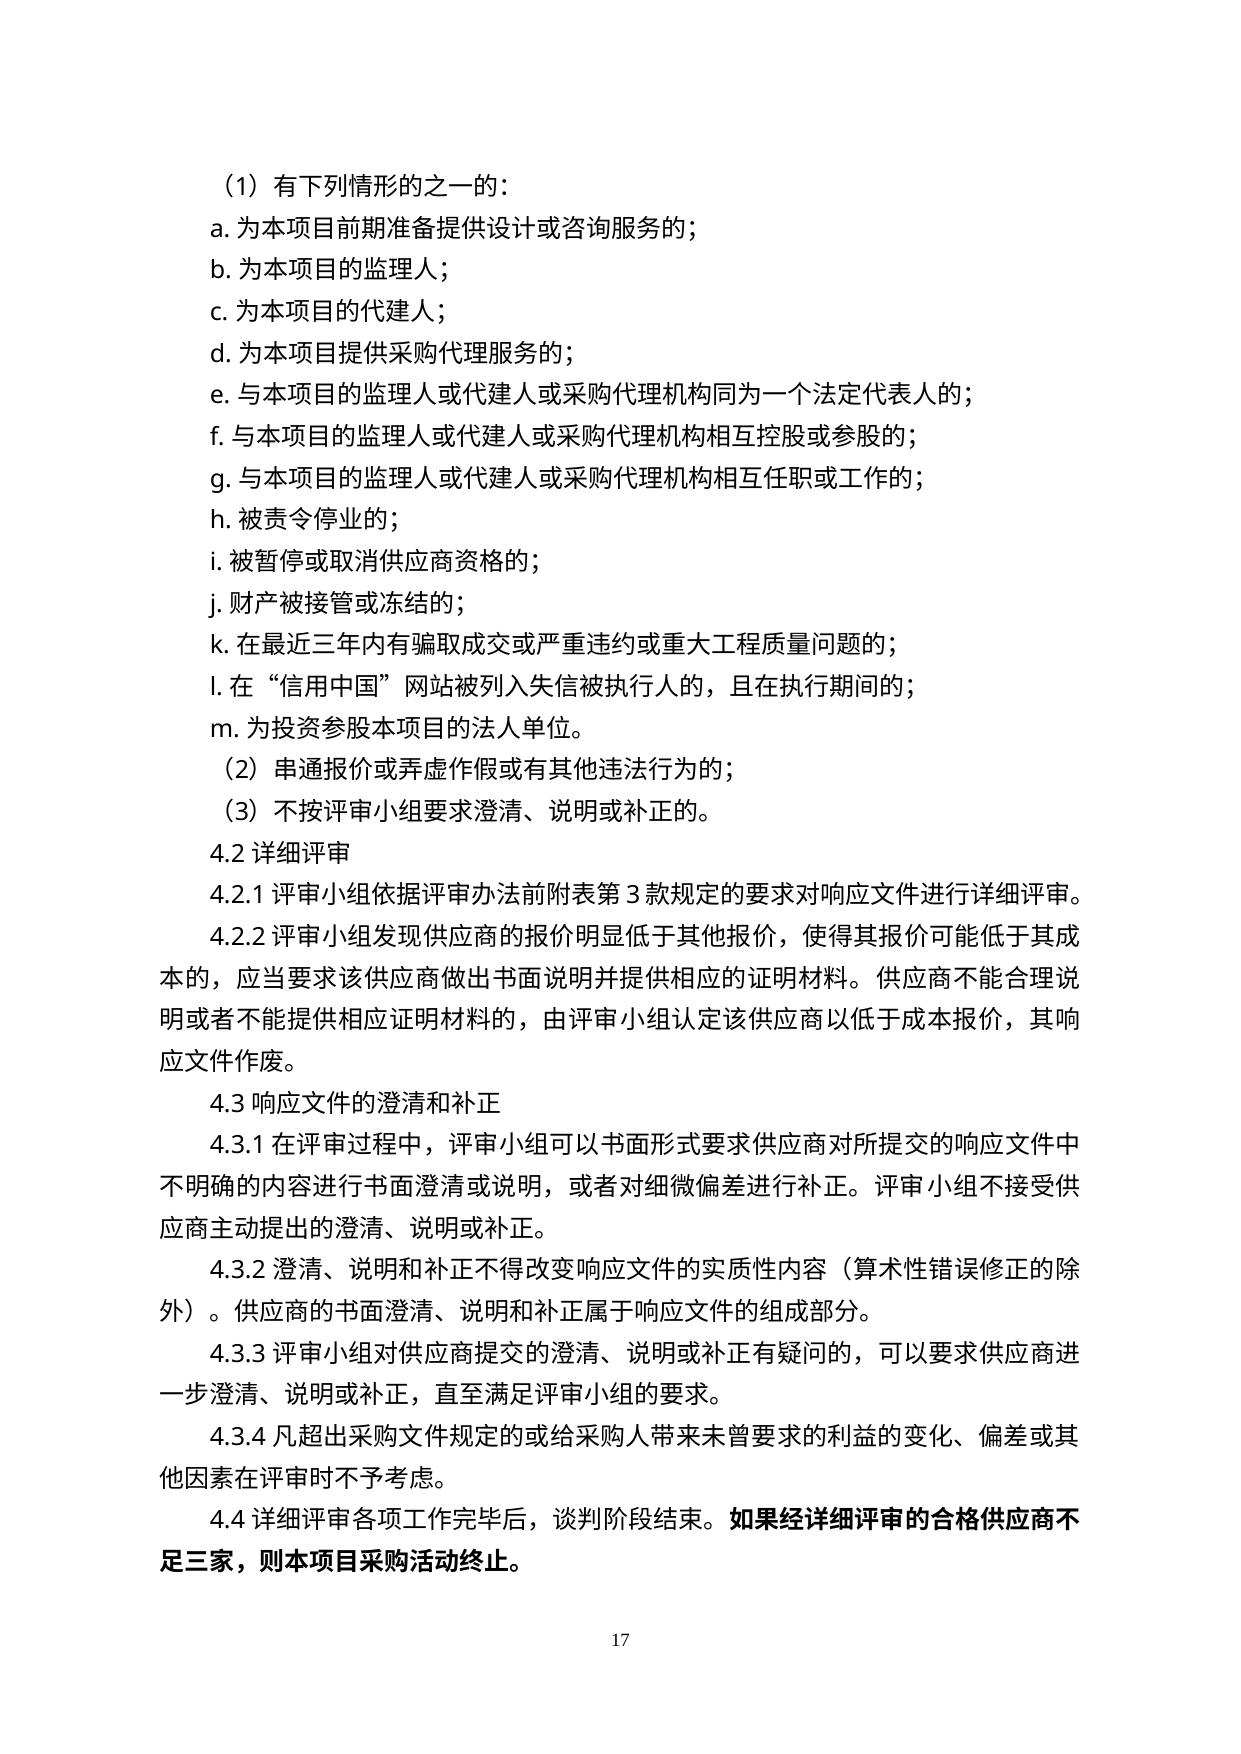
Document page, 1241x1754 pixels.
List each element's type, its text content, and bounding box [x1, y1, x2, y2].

text m. 为投资参股本项目的法人单位。 [159, 704, 1081, 745]
text l. 在“信用中国”网站被列入失信被执行人的，且在执行期间的； [159, 662, 1081, 704]
text k. 在最近三年内有骗取成交或严重违约或重大工程质量问题的； [159, 620, 1081, 662]
text a. 为本项目前期准备提供设计或咨询服务的； [159, 204, 1081, 245]
text 4.3 响应文件的澄清和补正 [159, 1079, 1081, 1120]
text 4.3.2 澄清、说明和补正不得改变响应文件的实质性内容（算术性错误修正的除外）。供应商的书面澄清、说明和补正属于响应文件的组成部分。 [159, 1245, 1081, 1329]
text 4.2.2评审小组发现供应商的报价明显低于其他报价，使得其报价可能低于其成本的，应当要求该供应商做出书面说明并提供相应的证明材料。供应商不能合理说明或者不能提供相应证明材料的，由评审小组认定该供应商以低于成本报价，其响应文件作废。 [159, 912, 1081, 1079]
text 4.3.3 评审小组对供应商提交的澄清、说明或补正有疑问的，可以要求供应商进一步澄清、说明或补正，直至满足评审小组的要求。 [159, 1329, 1081, 1412]
text j. 财产被接管或冻结的； [159, 579, 1081, 620]
text f. 与本项目的监理人或代建人或采购代理机构相互控股或参股的； [159, 412, 1081, 454]
text 4.2.1评审小组依据评审办法前附表第3款规定的要求对响应文件进行详细评审。 [159, 870, 1081, 912]
text （3）不按评审小组要求澄清、说明或补正的。 [159, 787, 1081, 829]
text e. 与本项目的监理人或代建人或采购代理机构同为一个法定代表人的； [159, 370, 1081, 412]
text 4.3.1在评审过程中，评审小组可以书面形式要求供应商对所提交的响应文件中不明确的内容进行书面澄清或说明，或者对细微偏差进行补正。评审小组不接受供应商主动提出的澄清、说明或补正。 [159, 1120, 1081, 1245]
text 4.2 详细评审 [159, 829, 1081, 870]
text c. 为本项目的代建人； [159, 287, 1081, 329]
text 4.3.4 凡超出采购文件规定的或给采购人带来未曾要求的利益的变化、偏差或其他因素在评审时不予考虑。 [159, 1412, 1081, 1495]
list 4.4 详细评审各项工作完毕后，谈判阶段结束。如果经详细评审的合格供应商不足三家，则本项目采购活动终止。 [159, 1495, 1081, 1579]
text （1）有下列情形的之一的： [159, 162, 1081, 204]
text （2）串通报价或弄虚作假或有其他违法行为的； [159, 745, 1081, 787]
text d. 为本项目提供采购代理服务的； [159, 329, 1081, 370]
text g. 与本项目的监理人或代建人或采购代理机构相互任职或工作的； [159, 454, 1081, 495]
text i. 被暂停或取消供应商资格的； [159, 537, 1081, 579]
text h. 被责令停业的； [159, 495, 1081, 537]
text b. 为本项目的监理人； [159, 245, 1081, 287]
